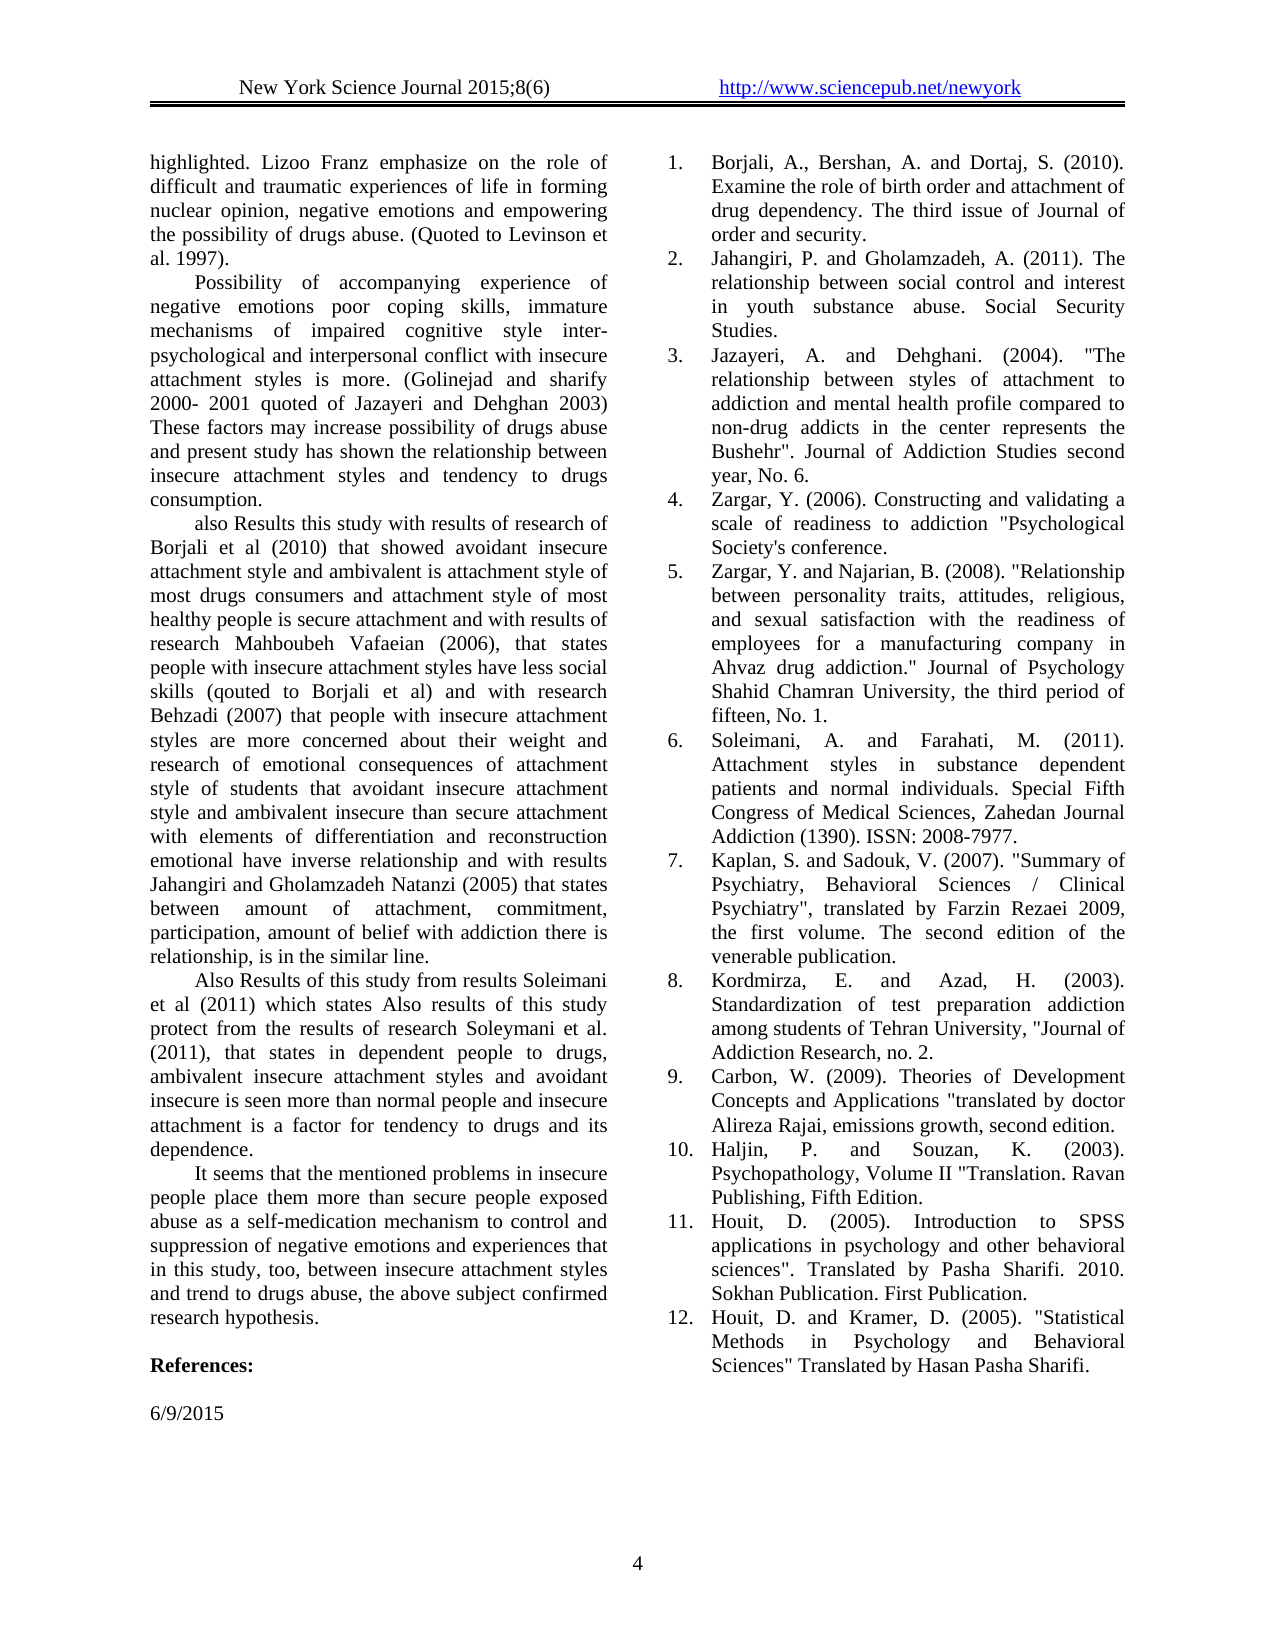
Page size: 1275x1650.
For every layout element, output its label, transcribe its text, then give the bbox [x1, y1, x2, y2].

list Carbon, W. (2009). Theories of Development Concepts and Applications "translated by doctor Alireza Rajai, emissions growth, second edition. [667, 1064, 1125, 1137]
text also Results this study with results of research of Borjali et al (2010) that showed avoidant insecure attachment style and ambivalent is attachment style of most drugs consumers and attachment style of most healthy people is secure attachment and with results of research Mahboubeh Vafaeian (2006), that states people with insecure attachment styles have less social skills (qouted to Borjali et al) and with research Behzadi (2007) that people with insecure attachment styles are more concerned about their weight and research of emotional consequences of attachment style of students that avoidant insecure attachment style and ambivalent insecure than secure attachment with elements of differentiation and reconstruction emotional have inverse relationship and with results Jahangiri and Gholamzadeh Natanzi (2005) that states between amount of attachment, commitment, participation, amount of belief with addiction there is relationship, is in the similar line. [150, 511, 607, 968]
text Possibility of accompanying experience of negative emotions poor coping skills, immature mechanisms of impaired cognitive style inter-psychological and interpersonal conflict with insecure attachment styles is more. (Golinejad and sharify 2000- 2001 quoted of Jazayeri and Dehghan 2003) These factors may increase possibility of drugs abuse and present study has shown the relationship between insecure attachment styles and tendency to drugs consumption. [150, 270, 607, 511]
list Kordmirza, E. and Azad, H. (2003). Standardization of test preparation addiction among students of Tehran University, "Journal of Addiction Research, no. 2. [667, 968, 1125, 1064]
text Also Results of this study from results Soleimani et al (2011) which states Also results of this study protect from the results of research Soleymani et al. (2011), that states in dependent people to drugs, ambivalent insecure attachment styles and avoidant insecure is seen more than normal people and insecure attachment is a factor for tendency to drugs and its dependence. [150, 968, 607, 1161]
list Soleimani, A. and Farahati, M. (2011). Attachment styles in substance dependent patients and normal individuals. Special Fifth Congress of Medical Sciences, Zahedan Journal Addiction (1390). ISSN: 2008-7977. [667, 727, 1125, 848]
list Houit, D. (2005). Introduction to SPSS applications in psychology and other behavioral sciences". Translated by Pasha Sharifi. 2010. Sokhan Publication. First Publication. [667, 1209, 1125, 1305]
list Jahangiri, P. and Gholamzadeh, A. (2011). The relationship between social control and interest in youth substance abuse. Social Security Studies. [667, 246, 1125, 342]
list Zargar, Y. (2006). Constructing and validating a scale of readiness to addiction "Psychological Society's conference. [667, 487, 1125, 559]
list Borjali, A., Bershan, A. and Dortaj, S. (2010). Examine the role of birth order and attachment of drug dependency. The third issue of Journal of order and security. [667, 150, 1125, 246]
list 6/9/2015 [150, 1401, 1125, 1425]
list Jazayeri, A. and Dehghani. (2004). "The relationship between styles of attachment to addiction and mental health profile compared to non-drug addicts in the center represents the Bushehr". Journal of Addiction Studies second year, No. 6. [667, 342, 1125, 487]
list Zargar, Y. and Najarian, B. (2008). "Relationship between personality traits, attitudes, religious, and sexual satisfaction with the readiness of employees for a manufacturing company in Ahvaz drug addiction." Journal of Psychology Shahid Chamran University, the third period of fifteen, No. 1. [667, 559, 1125, 727]
list Haljin, P. and Souzan, K. (2003). Psychopathology, Volume II "Translation. Ravan Publishing, Fifth Edition. [667, 1137, 1125, 1209]
list Houit, D. and Kramer, D. (2005). "Statistical Methods in Psychology and Behavioral Sciences" Translated by Hasan Pasha Sharifi. [667, 1305, 1125, 1377]
list Kaplan, S. and Sadouk, V. (2007). "Summary of Psychiatry, Behavioral Sciences / Clinical Psychiatry", translated by Farzin Rezaei 2009, the first volume. The second edition of the venerable publication. [667, 848, 1125, 968]
text It seems that the mentioned problems in insecure people place them more than secure people exposed abuse as a self-medication mechanism to control and suppression of negative emotions and experiences that in this study, too, between insecure attachment styles and trend to drugs abuse, the above subject confirmed research hypothesis. [150, 1161, 607, 1329]
text References: [150, 1353, 607, 1377]
